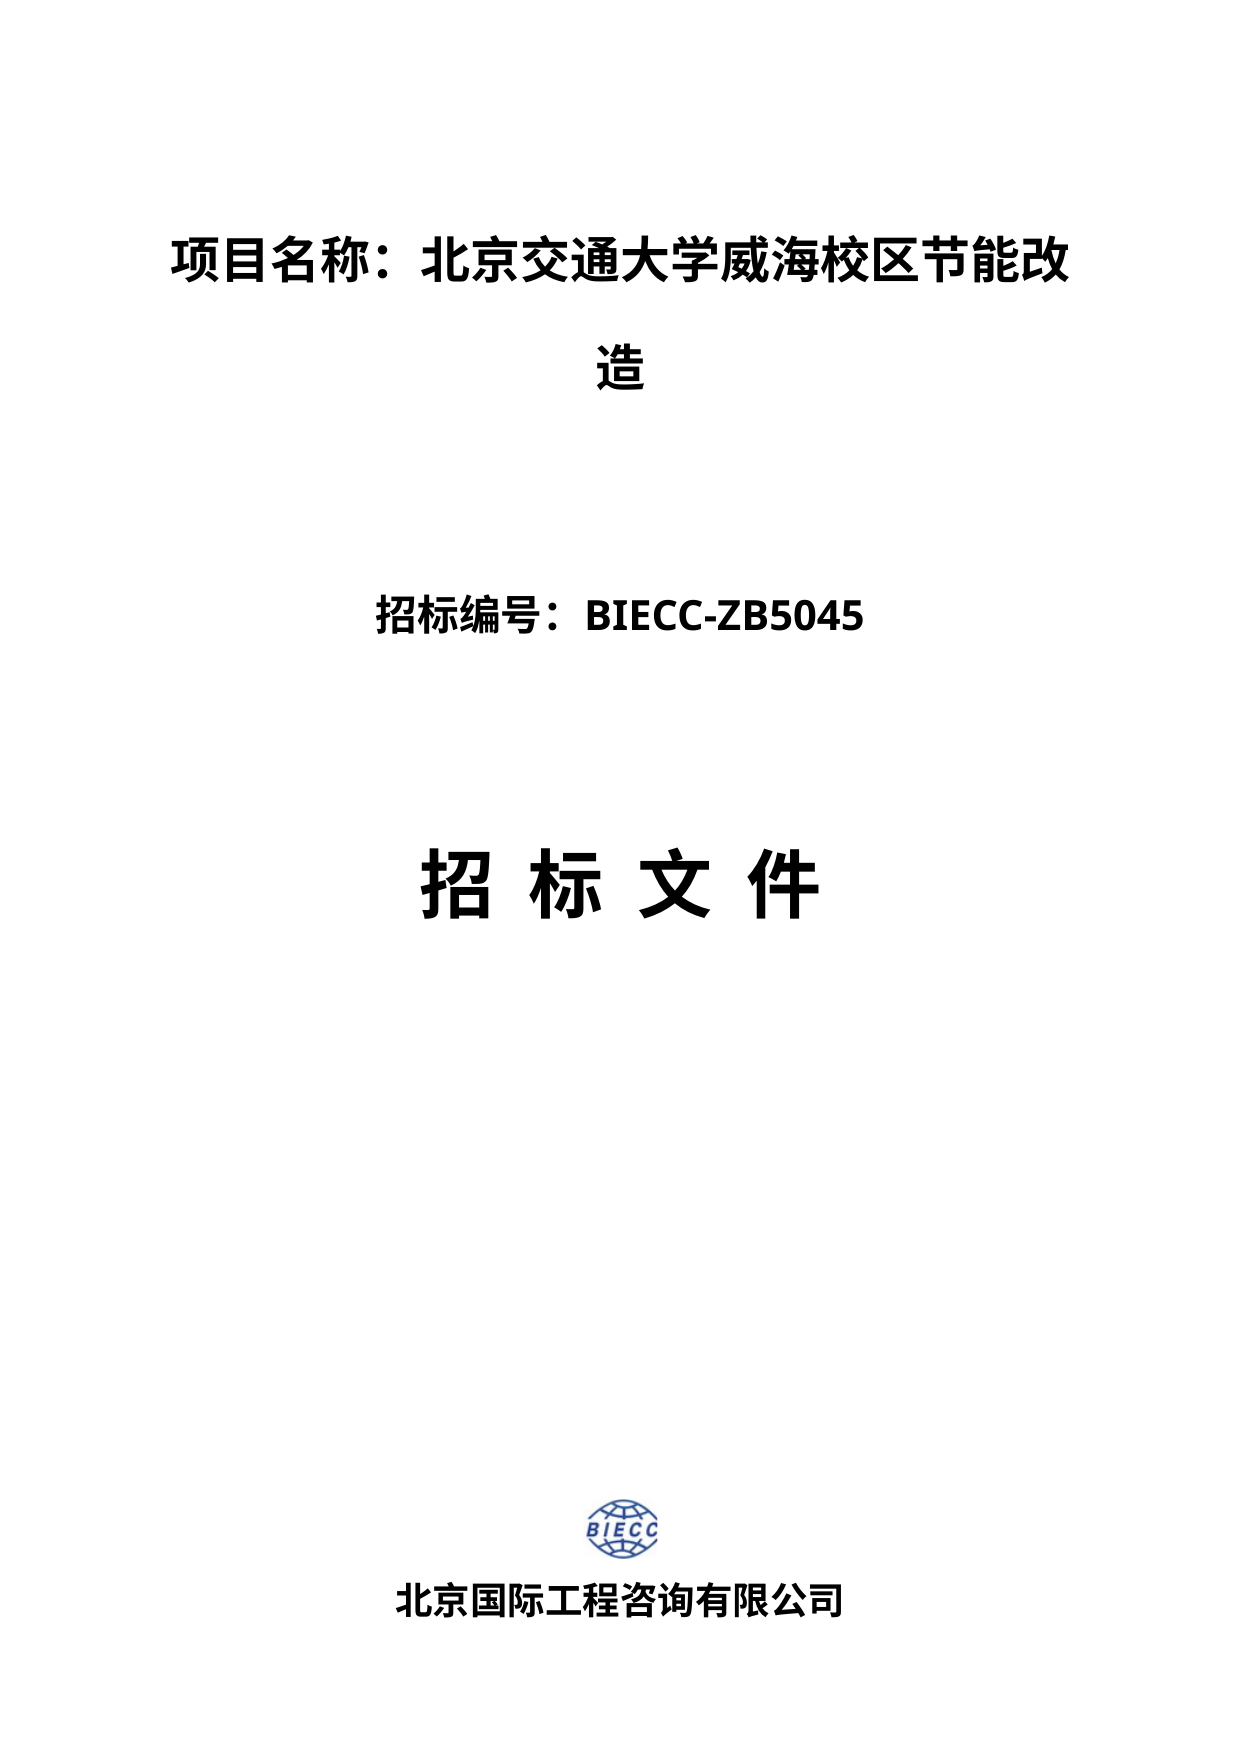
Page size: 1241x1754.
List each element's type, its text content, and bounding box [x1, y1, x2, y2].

text 北京国际工程咨询有限公司 [148, 1571, 1092, 1626]
picture [582, 1499, 658, 1559]
text 招 标 文 件 [148, 826, 1092, 934]
text 项目名称：北京交通大学威海校区节能改造 [148, 220, 1092, 401]
text 招标编号：BIECC-ZB5045 [148, 582, 1092, 643]
